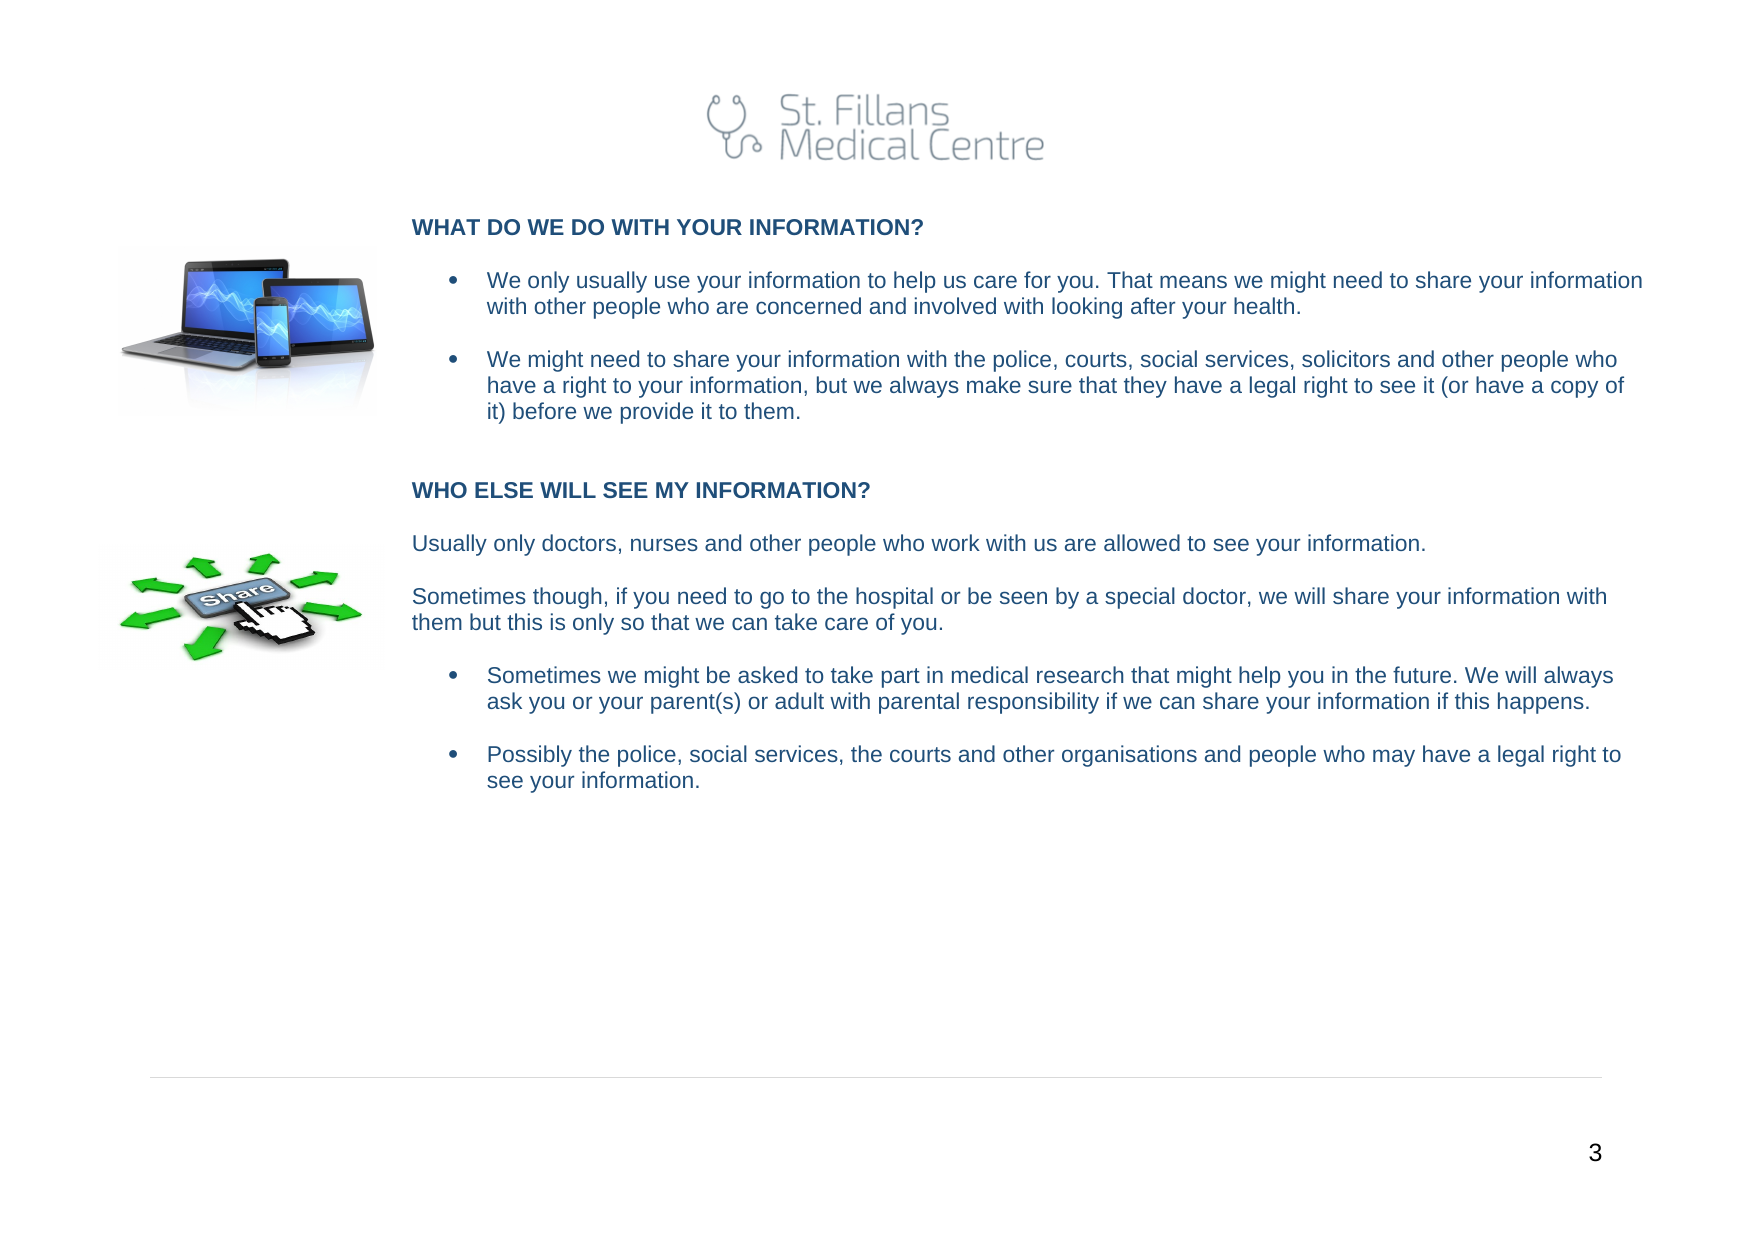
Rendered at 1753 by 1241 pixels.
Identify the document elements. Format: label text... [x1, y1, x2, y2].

table_cell [90, 188, 400, 451]
table_cell WHAT DO WE DO WITH YOUR INFORMATION? We only usually use your information to help us care for you. That means we might need to share your information with other people who are concerned and involved with looking after your health. We might need to share your information with the police, courts, social services, solicitors and other people who have a right to your information, but we always make sure that they have a legal right to see it (or have a copy of it) before we provide it to them. [400, 188, 1656, 451]
picture [118, 246, 378, 416]
table_cell [90, 451, 400, 820]
picture [97, 544, 386, 670]
picture [692, 73, 1060, 185]
table_cell WHO ELSE WILL SEE MY INFORMATION? Usually only doctors, nurses and other people who work with us are allowed to see your information. Sometimes though, if you need to go to the hospital or be seen by a special doctor, we will share your information with them but this is only so that we can take care of you. Sometimes we might be asked to take part in medical research that might help you in the future. We will always ask you or your parent(s) or adult with parental responsibility if we can share your information if this happens. Possibly the police, social services, the courts and other organisations and people who may have a legal right to see your information. [400, 451, 1656, 820]
